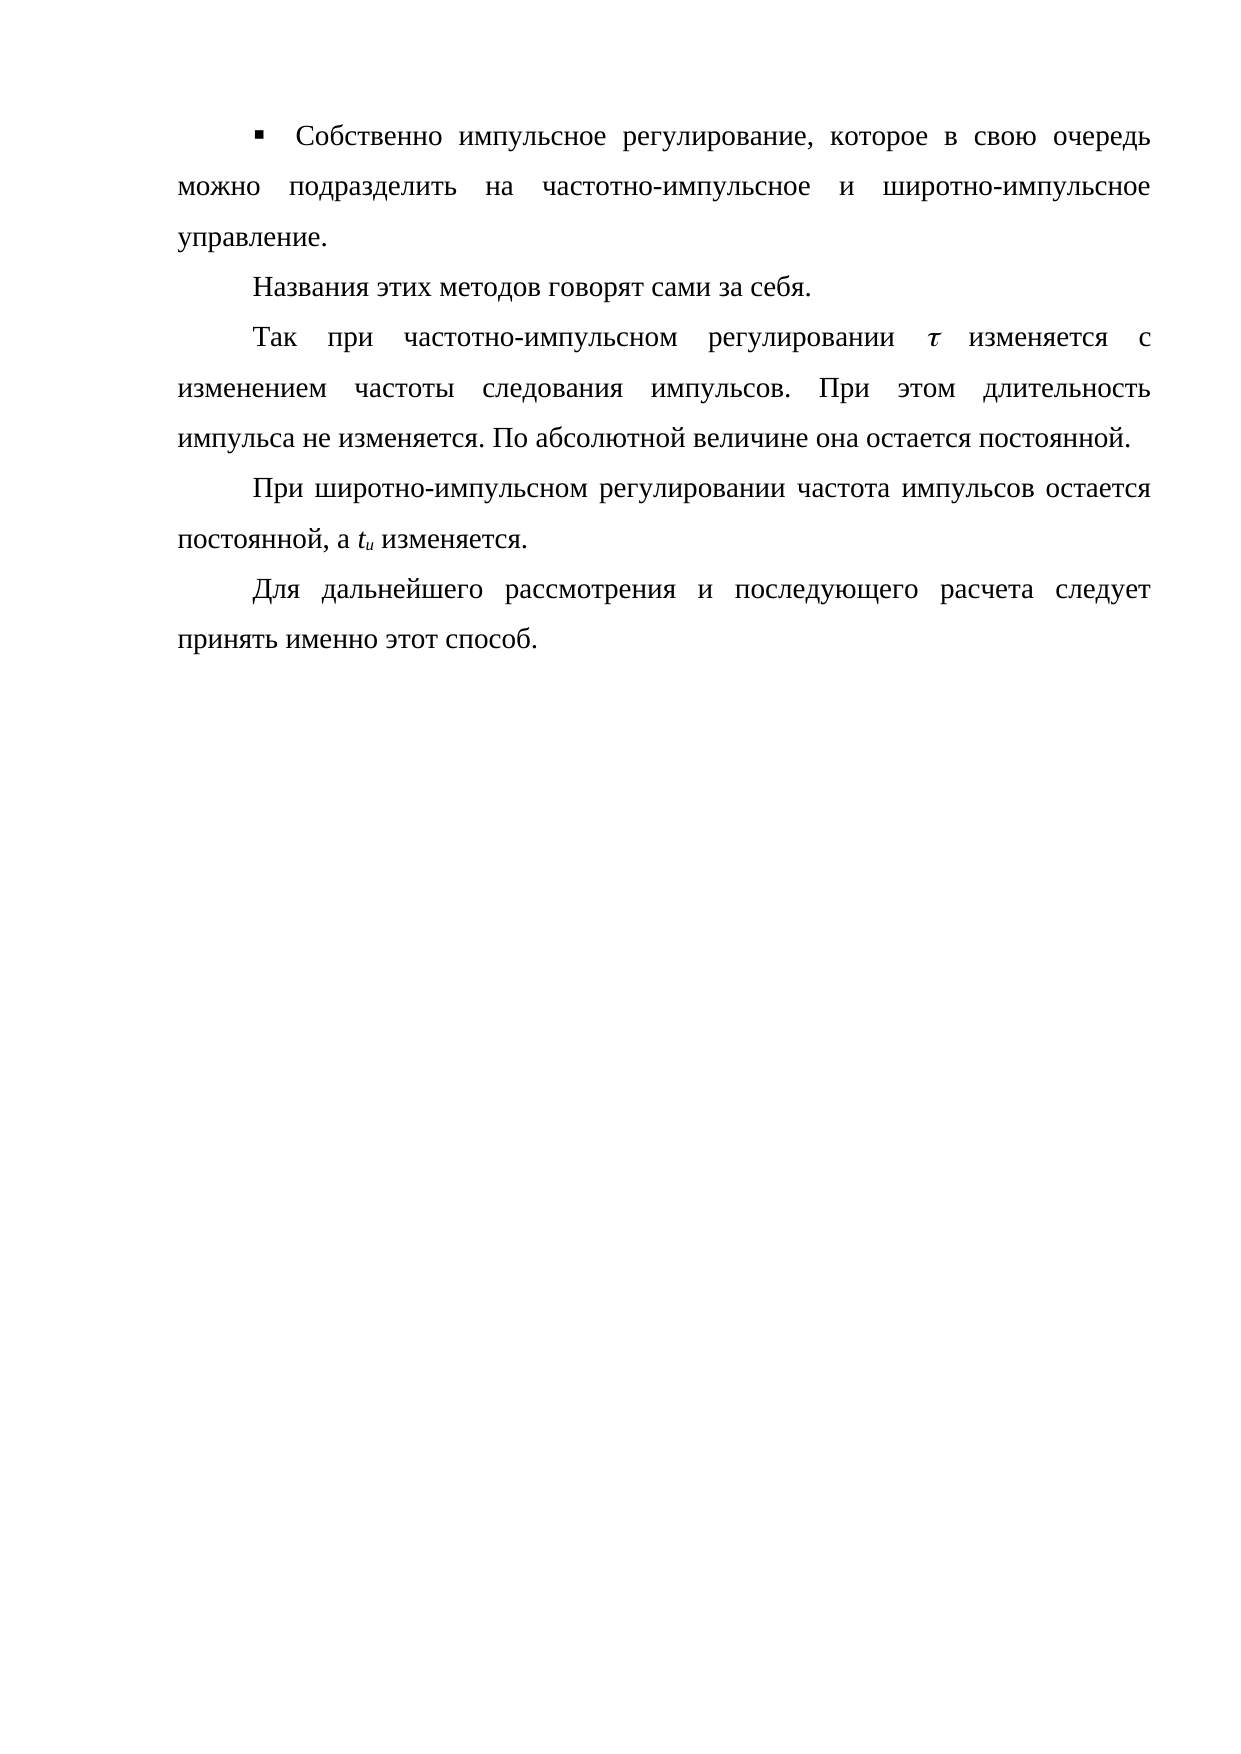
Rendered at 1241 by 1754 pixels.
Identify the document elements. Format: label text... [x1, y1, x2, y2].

text Для дальнейшего рассмотрения и последующего расчета следует принять именно этот способ. [177, 571, 1152, 655]
text Так при частотно-импульсном регулировании изменяется с изменением частоты следования импульсов. При этом длительность импульса не изменяется. По абсолютной величине она остается постоянной. [177, 319, 1152, 454]
text При широтно-импульсном регулировании частота импульсов остается постоянной, а tu изменяется. [177, 471, 1152, 554]
text Названия этих методов говорят сами за себя. [177, 269, 1152, 303]
list Собственно импульсное регулирование, которое в свою очередь можно подразделить на частотно-импульсное и широтно-импульсное управление. [177, 118, 1152, 252]
